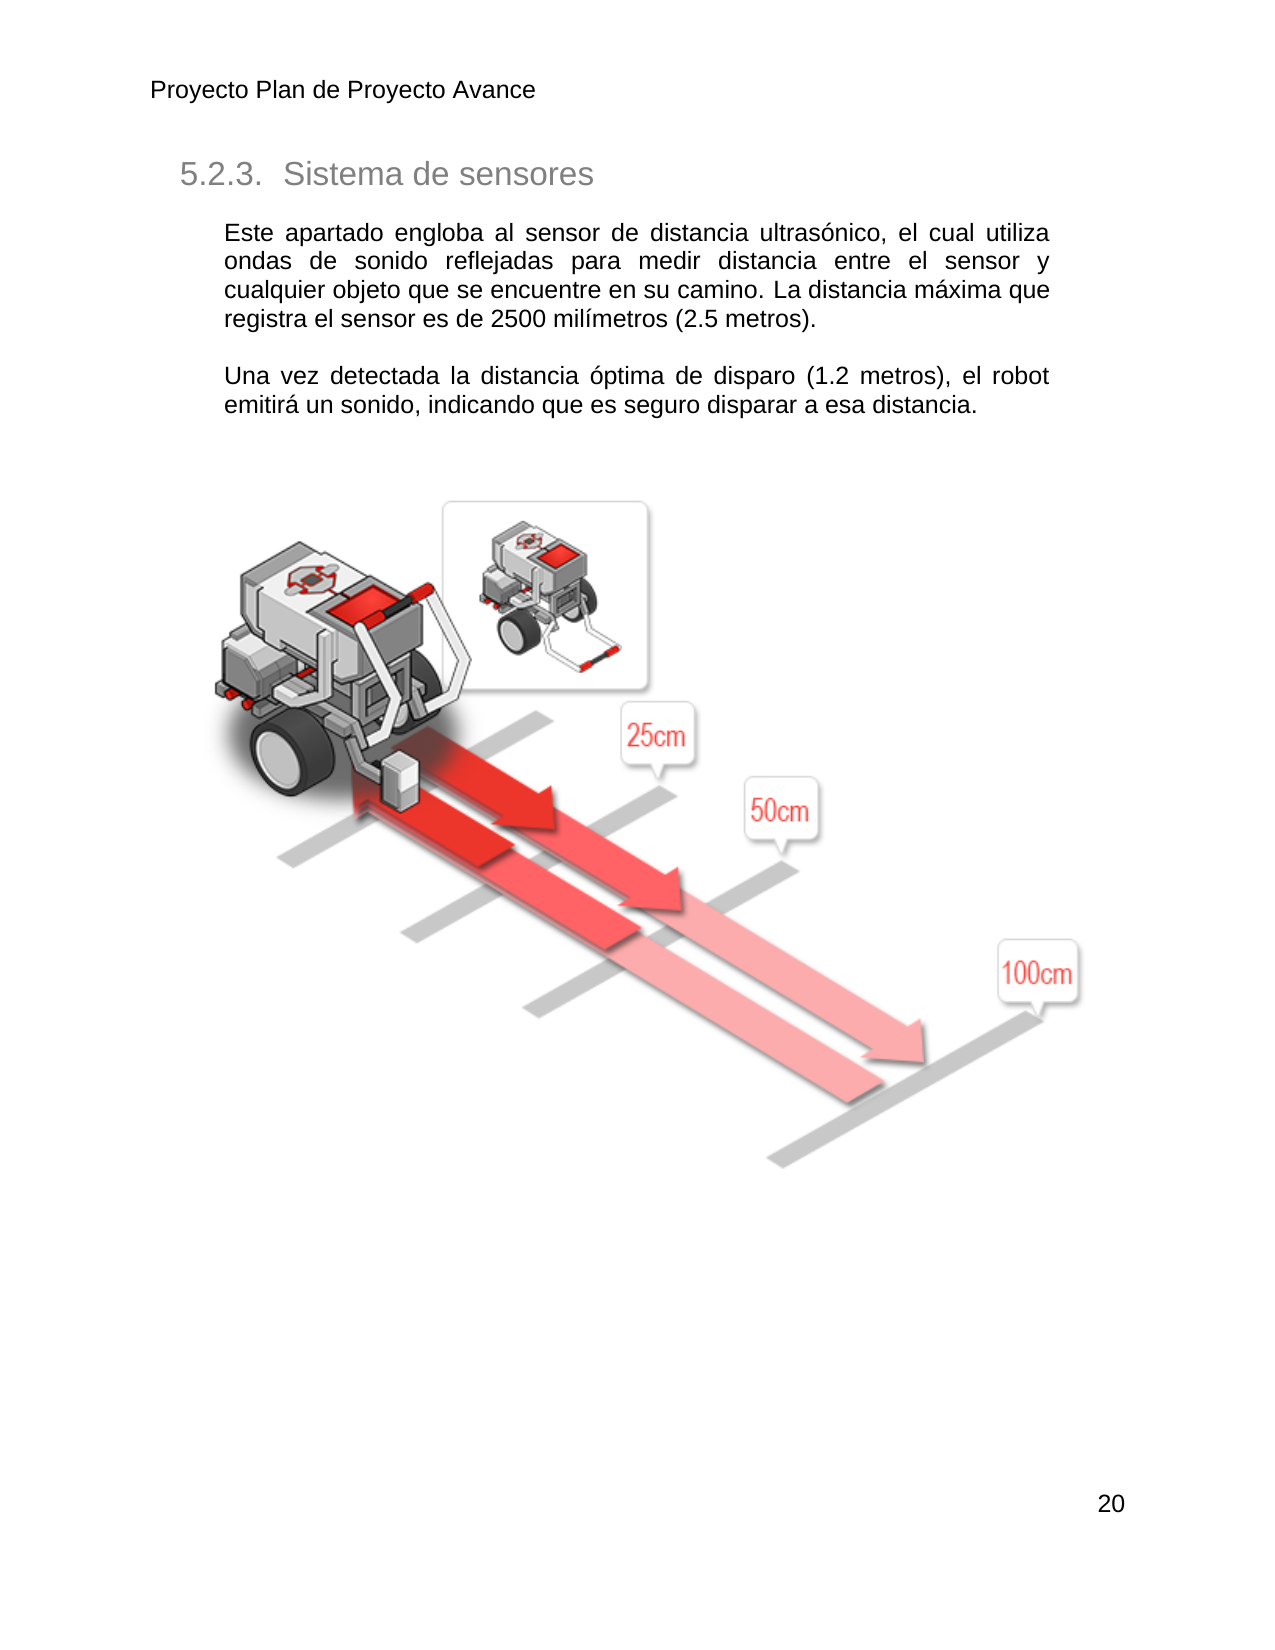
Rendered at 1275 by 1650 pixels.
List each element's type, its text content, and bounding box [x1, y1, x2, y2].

text Una vez detectada la distancia óptima de disparo (1.2 metros), el robot emitirá un sonido, indicando que es seguro disparar a esa distancia. [224, 361, 1051, 419]
subtitle Sistema de sensores [179, 154, 1125, 193]
picture [145, 476, 1118, 1283]
text Este apartado engloba al sensor de distancia ultrasónico, el cual utiliza ondas de sonido reflejadas para medir distancia entre el sensor y cualquier objeto que se encuentre en su camino. La distancia máxima que registra el sensor es de 2500 milímetros (2.5 metros). [224, 218, 1051, 333]
